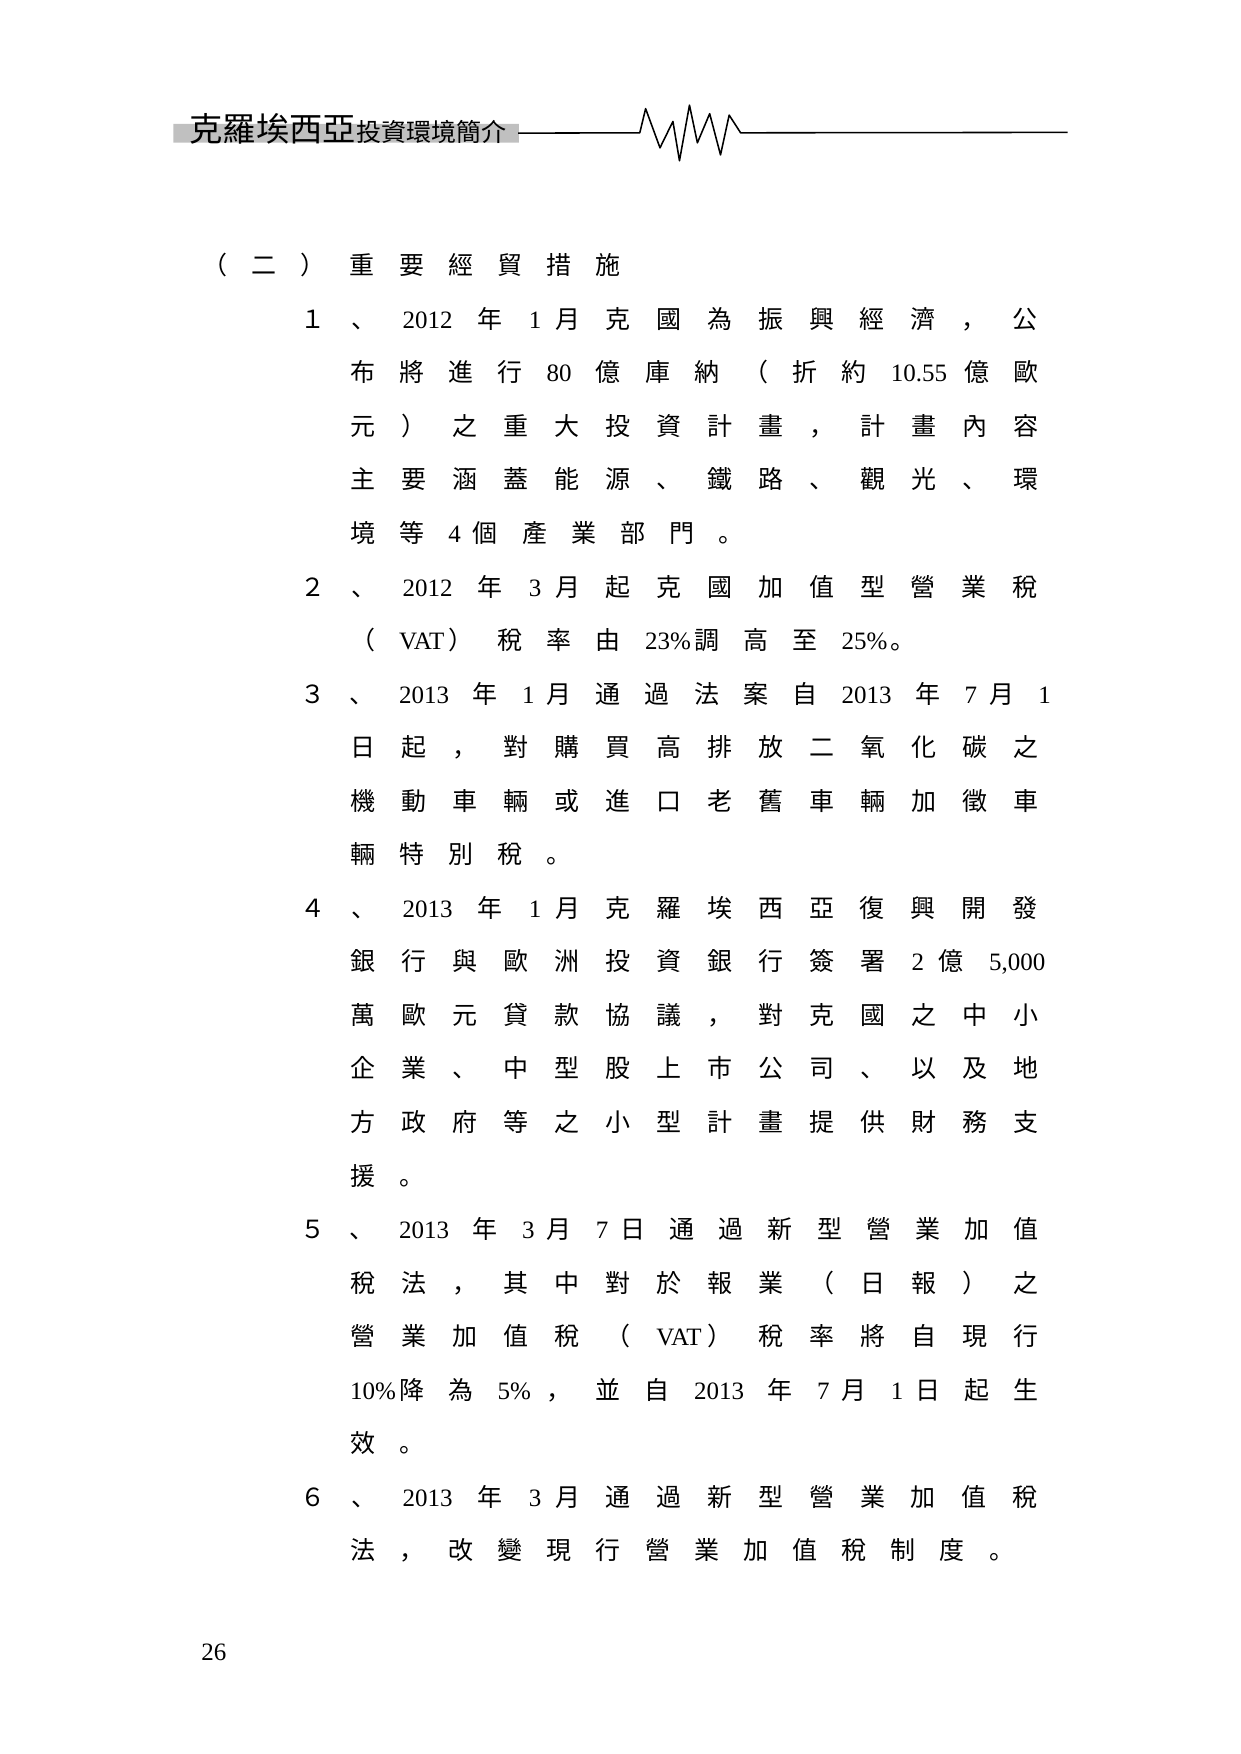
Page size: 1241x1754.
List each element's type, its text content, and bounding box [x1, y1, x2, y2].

text ５、2013年3月7日通過新型營業加值稅法，其中對於報業（日報）之營業加值稅（VAT）稅率將自現行10%降為5%，並自2013年7月1日起生效。 [276, 1201, 1063, 1469]
text ６、2013年3月通過新型營業加值稅法，改變現行營業加值稅制度。 [276, 1469, 1063, 1576]
text １、2012年1月克國為振興經濟，公布將進行80億庫納（折約10.55億歐元）之重大投資計畫，計畫內容主要涵蓋能源、鐵路、觀光、環境等4個產業部門。 [276, 291, 1063, 558]
text （二）重要經貿措施 [202, 237, 1063, 291]
text ３、2013年1月通過法案自2013年7月1日起，對購買高排放二氧化碳之機動車輛或進口老舊車輛加徵車輛特別稅。 [276, 666, 1063, 880]
text ２、2012年3月起克國加值型營業稅（VAT）稅率由23%調高至25%。 [276, 558, 1063, 666]
text ４、2013年1月克羅埃西亞復興開發銀行與歐洲投資銀行簽署2億5,000萬歐元貸款協議，對克國之中小企業、中型股上市公司、以及地方政府等之小型計畫提供財務支援。 [276, 880, 1063, 1201]
